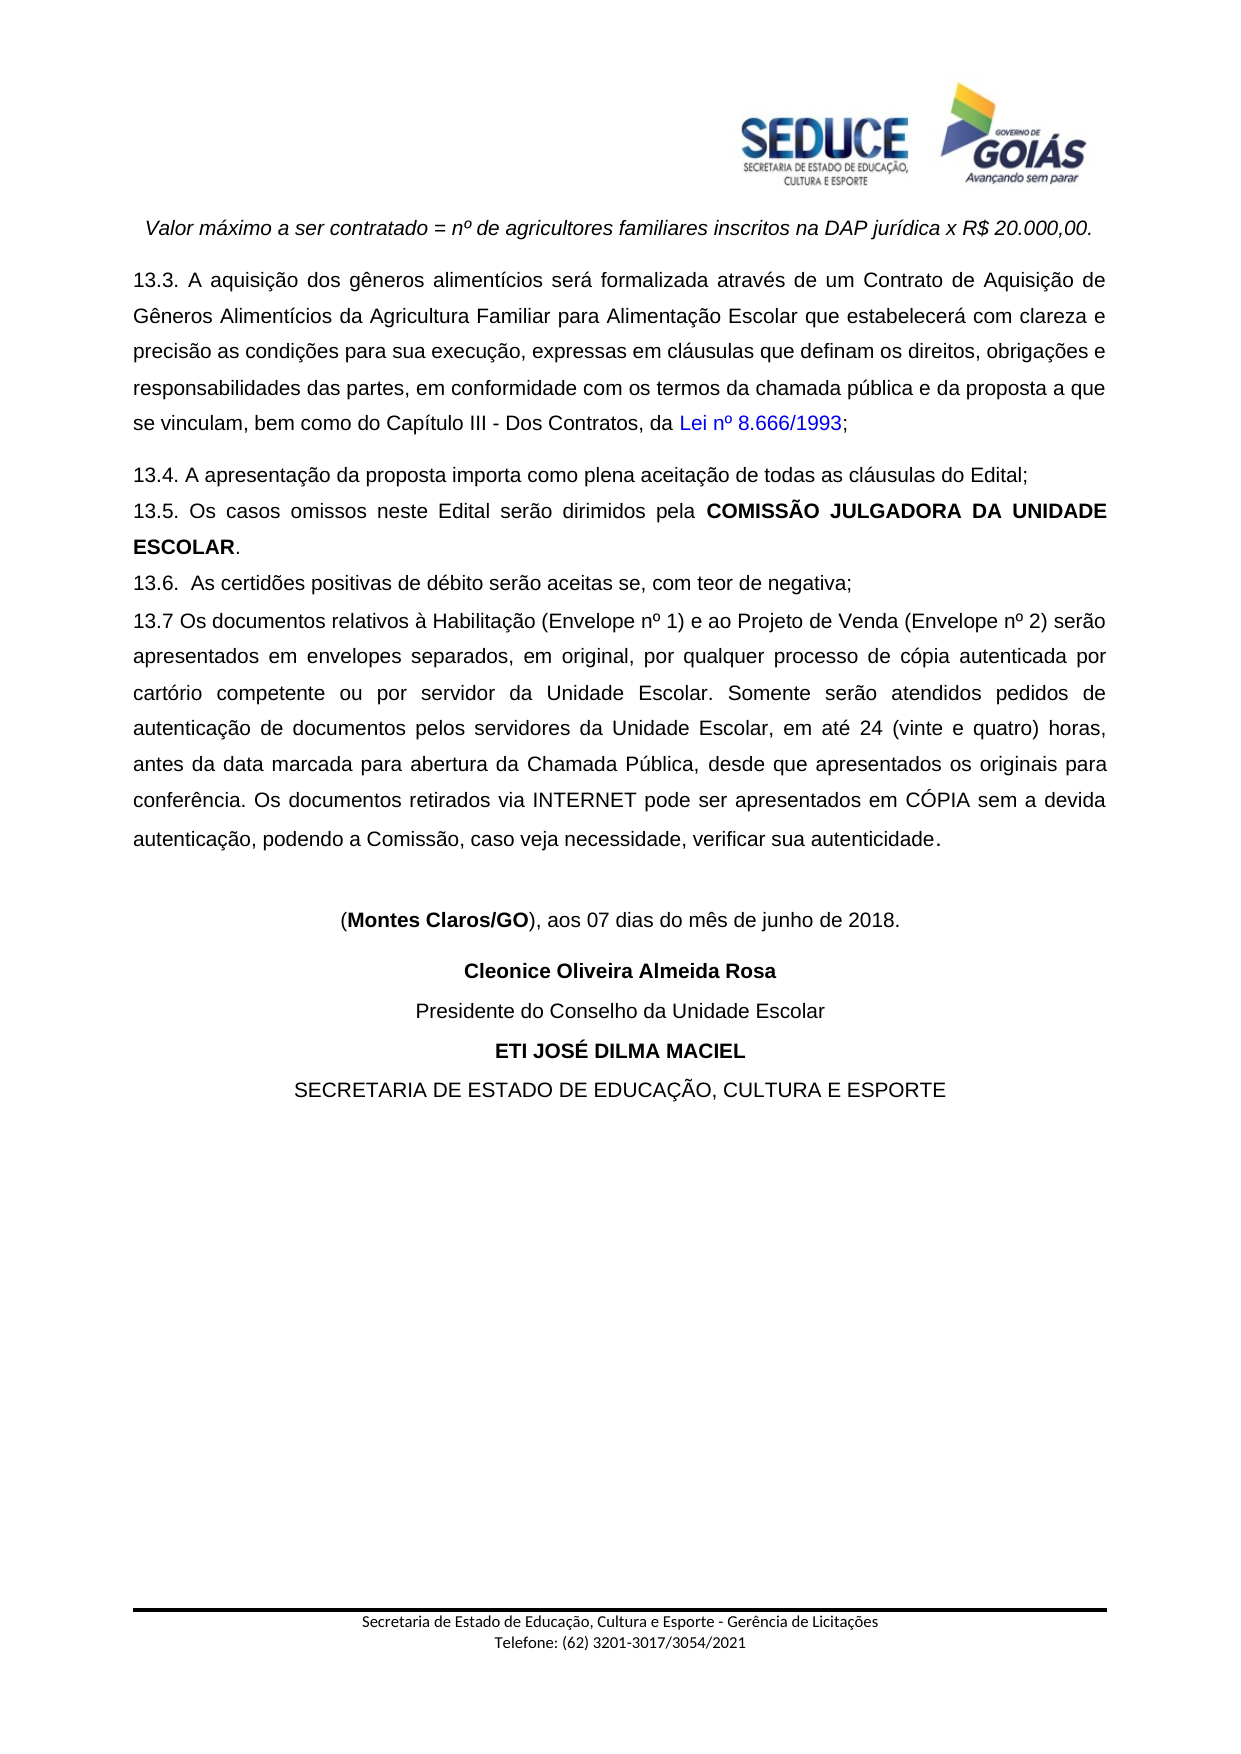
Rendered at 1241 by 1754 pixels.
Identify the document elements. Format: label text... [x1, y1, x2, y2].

text 13.4. A apresentação da proposta importa como plena aceitação de todas as cláusulas do Edital; [133, 463, 1107, 487]
text SECRETARIA DE ESTADO DE EDUCAÇÃO, CULTURA E ESPORTE [133, 1078, 1107, 1102]
text Cleonice Oliveira Almeida Rosa [133, 959, 1107, 983]
text Valor máximo a ser contratado = nº de agricultores familiares inscritos na DAP jurídica x R$ 20.000,00. [133, 216, 1107, 240]
text 13.3. A aquisição dos gêneros alimentícios será formalizada através de um Contrato de Aquisição de Gêneros Alimentícios da Agricultura Familiar para Alimentação Escolar que estabelecerá com clareza e precisão as condições para sua execução, expressas em cláusulas que definam os direitos, obrigações e responsabilidades das partes, em conformidade com os termos da chamada pública e da proposta a que se vinculam, bem como do Capítulo III - Dos Contratos, da Lei nº 8.666/1993; [133, 267, 1107, 435]
text 13.5. Os casos omissos neste Edital serão dirimidos pela COMISSÃO JULGADORA DA UNIDADE ESCOLAR. [133, 499, 1107, 559]
picture [726, 73, 1108, 216]
text Presidente do Conselho da Unidade Escolar [133, 999, 1107, 1023]
text (Montes Claros/GO), aos 07 dias do mês de junho de 2018. [133, 908, 1107, 932]
text 13.6. As certidões positivas de débito serão aceitas se, com teor de negativa; [133, 571, 1107, 594]
text 13.7 Os documentos relativos à Habilitação (Envelope nº 1) e ao Projeto de Venda (Envelope nº 2) serão apresentados em envelopes separados, em original, por qualquer processo de cópia autenticada por cartório competente ou por servidor da Unidade Escolar. Somente serão atendidos pedidos de autenticação de documentos pelos servidores da Unidade Escolar, em até 24 (vinte e quatro) horas, antes da data marcada para abertura da Chamada Pública, desde que apresentados os originais para conferência. Os documentos retirados via INTERNET pode ser apresentados em CÓPIA sem a devida autenticação, podendo a Comissão, caso veja necessidade, verificar sua autenticidade. [133, 608, 1107, 852]
text ETI JOSÉ DILMA MACIEL [133, 1038, 1107, 1062]
